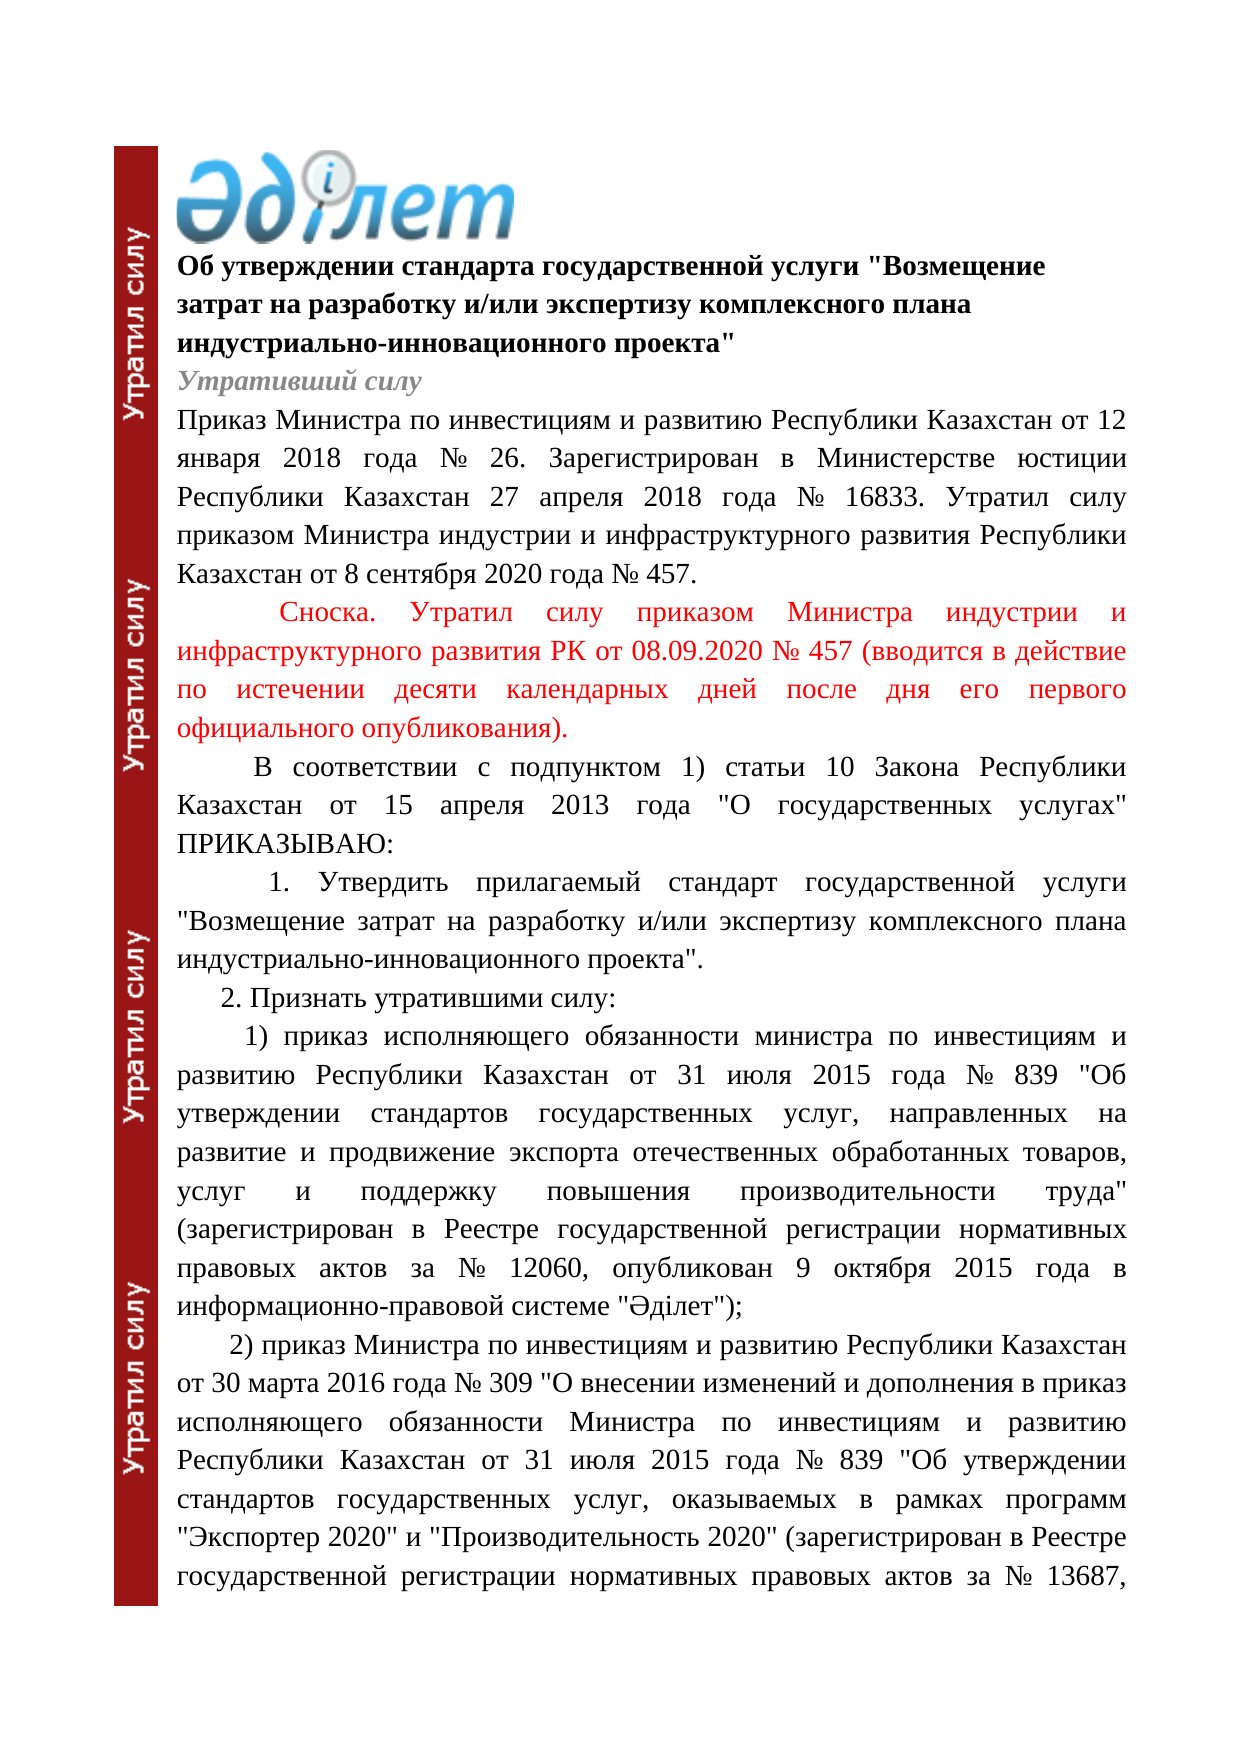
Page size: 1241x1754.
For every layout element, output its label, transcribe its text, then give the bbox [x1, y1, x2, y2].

text 1) приказ исполняющего обязанности министра по инвестициям и развитию Республики Казахстан от 31 июля 2015 года № 839 "Об утверждении стандартов государственных услуг, направленных на развитие и продвижение экспорта отечественных обработанных товаров, услуг и поддержку повышения производительности труда" (зарегистрирован в Реестре государственной регистрации нормативных правовых актов за № 12060, опубликован 9 октября 2015 года в информационно-правовой системе "Әділет"); [112, 1018, 1128, 1322]
text Об утверждении стандарта государственной услуги "Возмещение затрат на разработку и/или экспертизу комплексного плана индустриально-инновационного проекта" [112, 248, 1128, 358]
text Сноска. Утратил силу приказом Министра индустрии и инфраструктурного развития РК от 08.09.2020 № 457 (вводится в действие по истечении десяти календарных дней после дня его первого официального опубликования). [112, 594, 1128, 744]
text Приказ Министра по инвестициям и развитию Республики Казахстан от 12 января 2018 года № 26. Зарегистрирован в Министерстве юстиции Республики Казахстан 27 апреля 2018 года № 16833. Утратил силу приказом Министра индустрии и инфраструктурного развития Республики Казахстан от 8 сентября 2020 года № 457. [112, 402, 1128, 589]
picture [114, 744, 158, 749]
picture [114, 589, 158, 594]
picture [114, 975, 158, 980]
picture [114, 397, 158, 402]
picture [114, 146, 158, 248]
picture [114, 358, 158, 363]
text В соответствии с подпунктом 1) статьи 10 Закона Республики Казахстан от 15 апреля 2013 года "О государственных услугах" ПРИКАЗЫВАЮ: [112, 749, 1128, 859]
picture [114, 859, 158, 864]
picture [176, 150, 515, 244]
text Утративший силу [112, 363, 1128, 397]
picture [114, 1592, 158, 1606]
picture [114, 1013, 158, 1018]
text 1. Утвердить прилагаемый стандарт государственной услуги "Возмещение затрат на разработку и/или экспертизу комплексного плана индустриально-инновационного проекта". [112, 864, 1128, 975]
text 2. Признать утратившими силу: [112, 980, 1128, 1013]
picture [114, 1322, 158, 1327]
